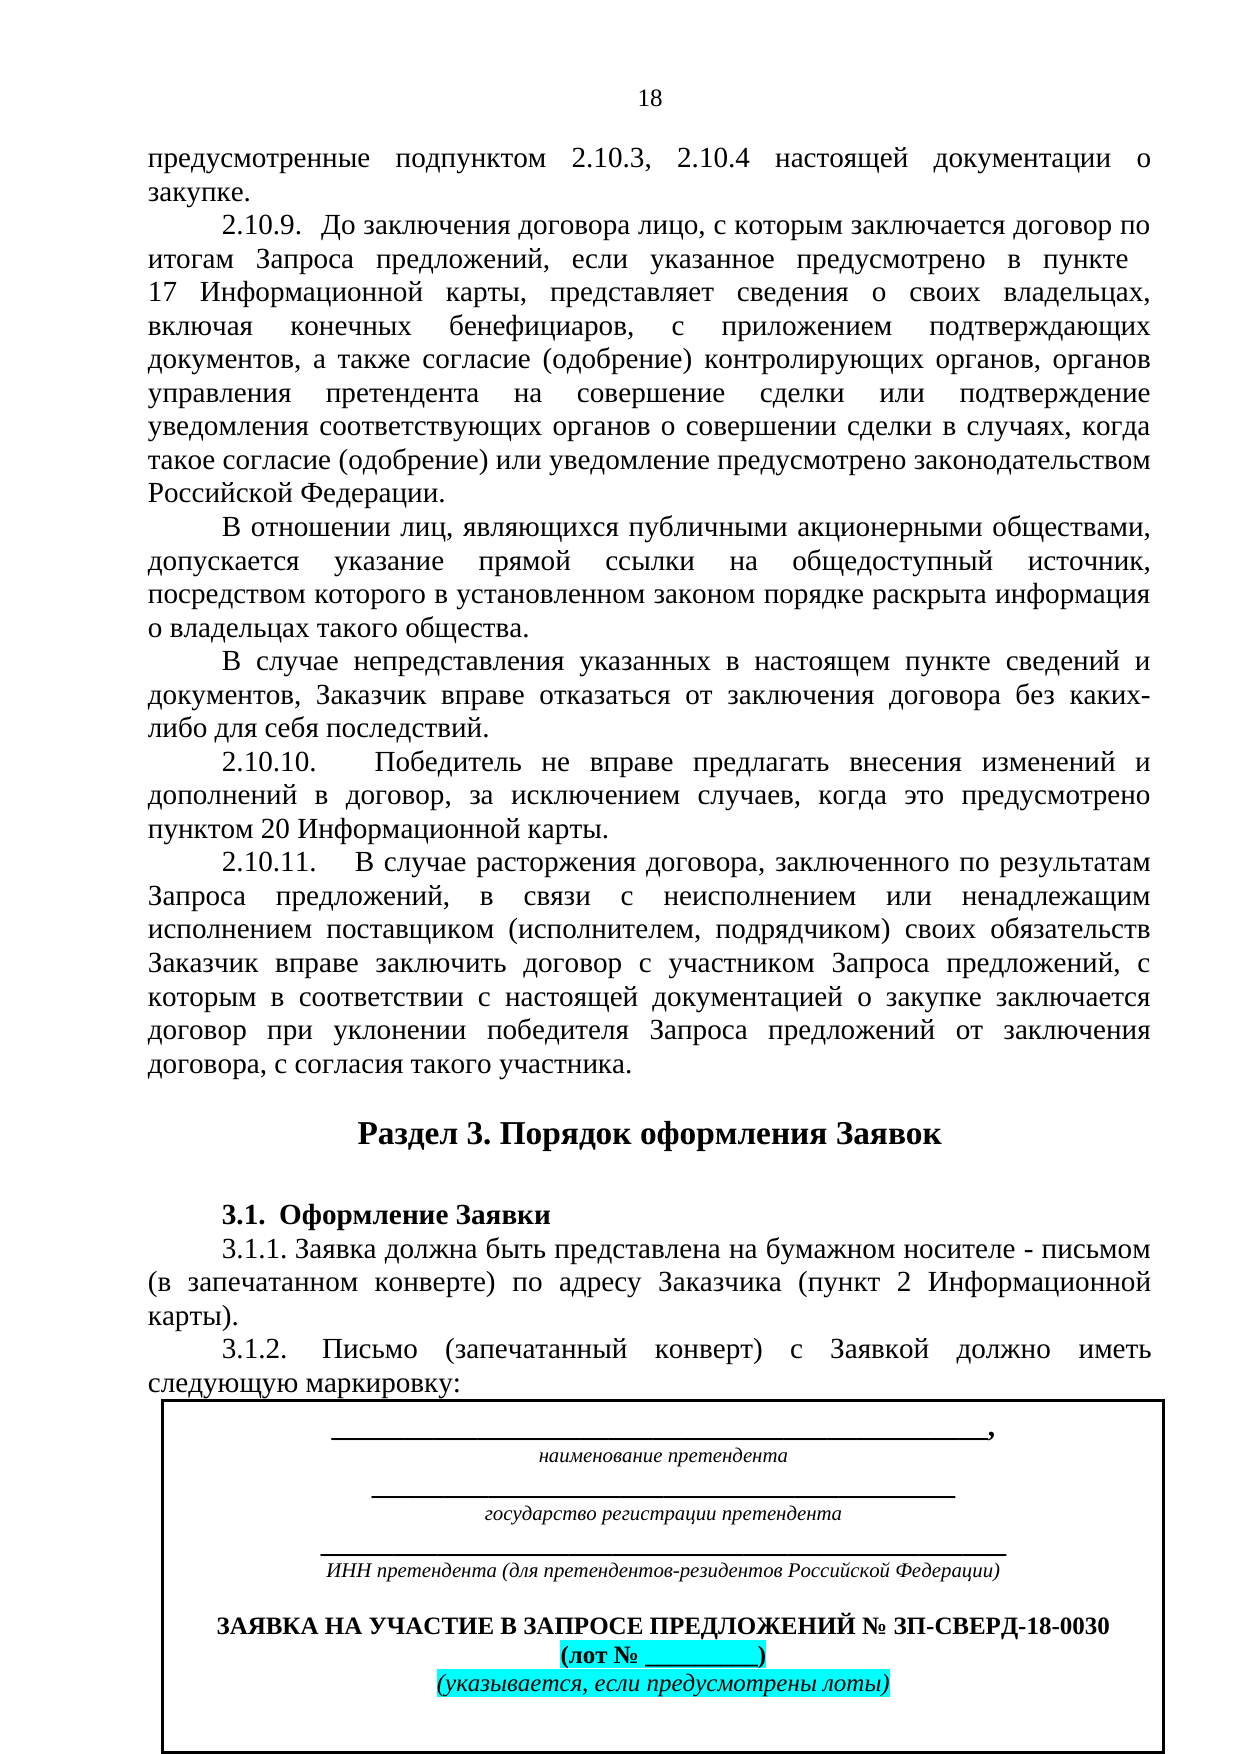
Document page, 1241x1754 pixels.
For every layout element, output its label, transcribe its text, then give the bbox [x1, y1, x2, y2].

text В отношении лиц, являющихся публичными акционерными обществами, допускается указание прямой ссылки на общедоступный источник, посредством которого в установленном законом порядке раскрыта информация о владельцах такого общества. [148, 509, 1152, 643]
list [148, 140, 1152, 207]
list До заключения договора лицо, с которым заключается договор по итогам Запроса предложений, если указанное предусмотрено в пункте 17 Информационной карты, представляет сведения о своих владельцах, включая конечных бенефициаров, с приложением подтверждающих документов, а также согласие (одобрение) контролирующих органов, органов управления претендента на совершение сделки или подтверждение уведомления соответствующих органов о совершении сделки в случаях, когда такое согласие (одобрение) или уведомление предусмотрено законодательством Российской Федерации. [148, 207, 1152, 509]
subtitle Оформление Заявки [148, 1197, 1152, 1231]
list Победитель не вправе предлагать внесения изменений и дополнений в договор, за исключением случаев, когда это предусмотрено пунктом 20 Информационной карты. [148, 744, 1152, 844]
list В случае расторжения договора, заключенного по результатам Запроса предложений, в связи с неисполнением или ненадлежащим исполнением поставщиком (исполнителем, подрядчиком) своих обязательств Заказчик вправе заключить договор с участником Запроса предложений, с которым в соответствии с настоящей документацией о закупке заключается договор при уклонении победителя Запроса предложений от заключения договора, с согласия такого участника. [148, 844, 1152, 1079]
text Раздел 3. Порядок оформления Заявок [148, 1113, 1152, 1151]
list Заявка должна быть представлена на бумажном носителе - письмом (в запечатанном конверте) по адресу Заказчика (пункт 2 Информационной карты). [148, 1231, 1152, 1331]
text В случае непредставления указанных в настоящем пункте сведений и документов, Заказчик вправе отказаться от заключения договора без каких-либо для себя последствий. [148, 643, 1152, 744]
list Письмо (запечатанный конверт) с Заявкой должно иметь следующую маркировку: [148, 1331, 1152, 1398]
